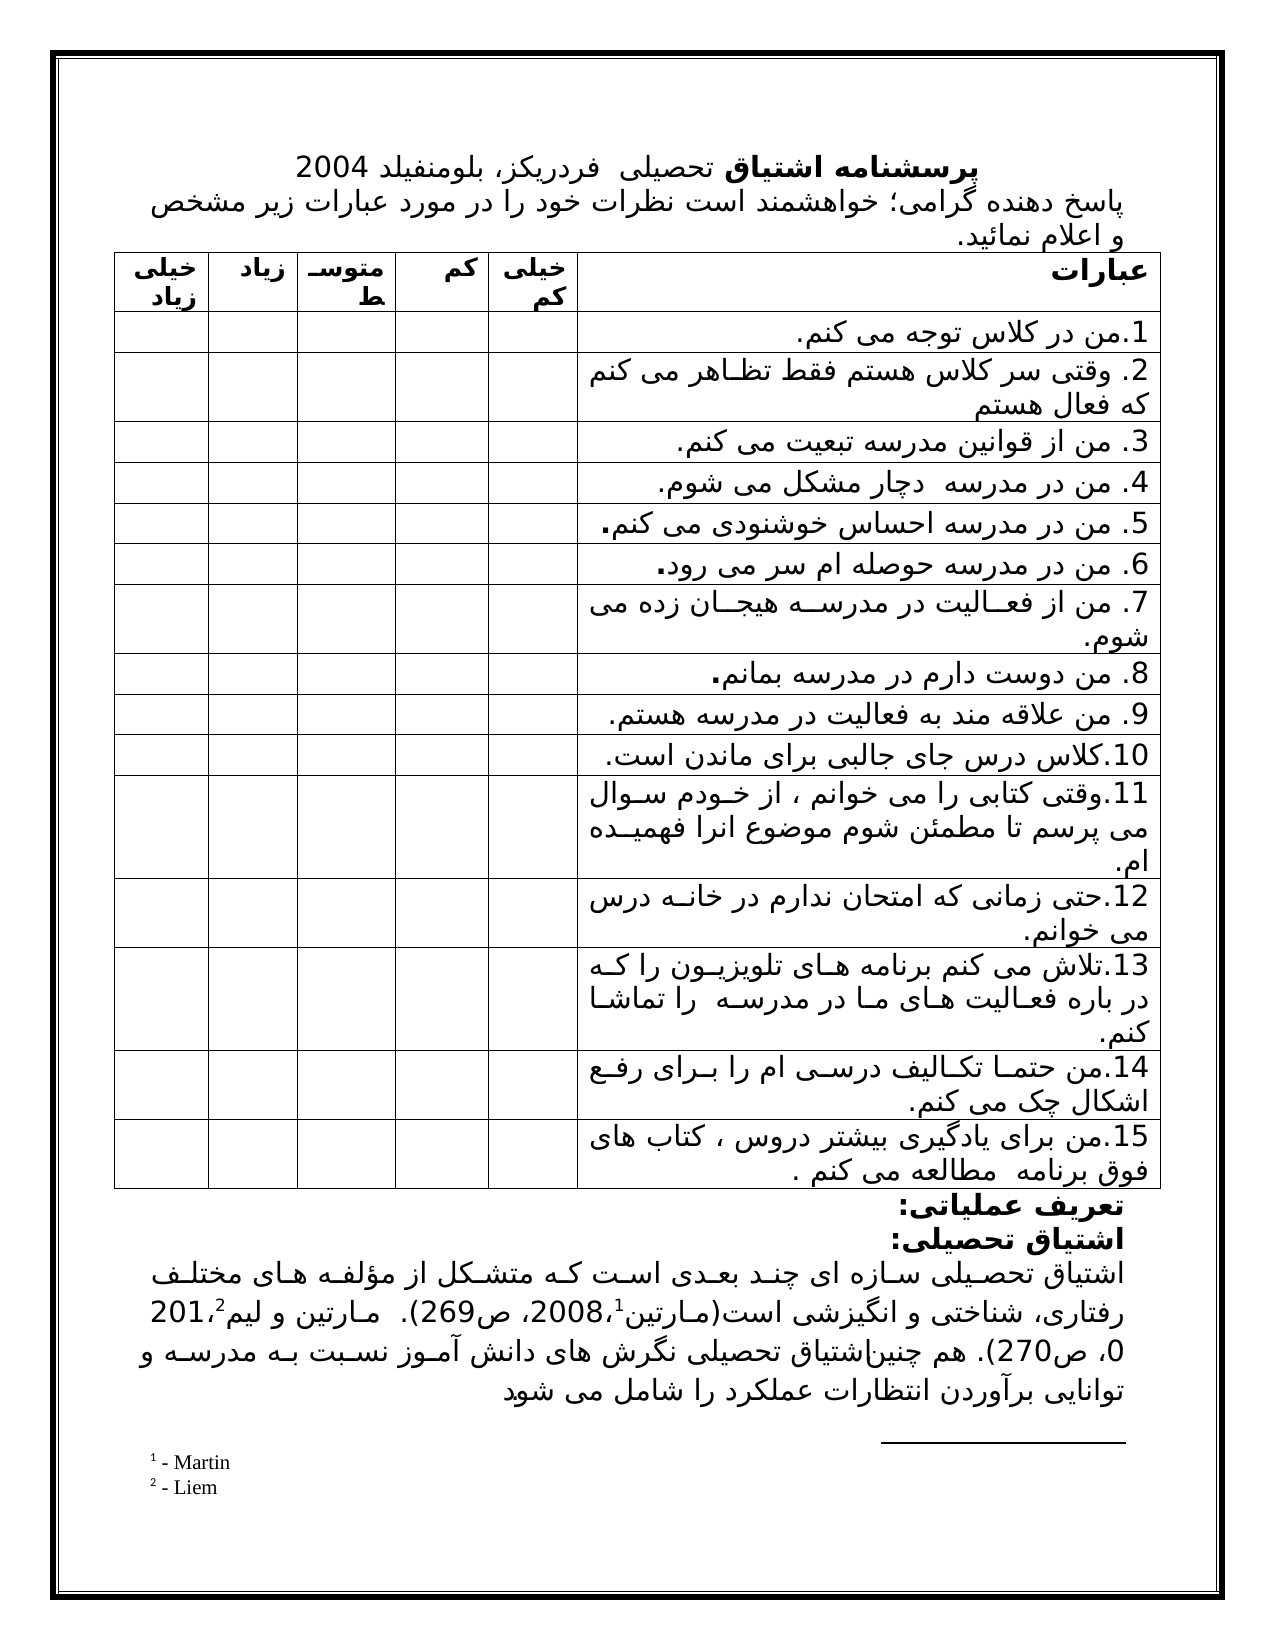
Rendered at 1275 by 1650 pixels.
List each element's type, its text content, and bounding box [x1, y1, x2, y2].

table_cell [396, 776, 488, 878]
table_cell [298, 422, 395, 462]
table_cell [489, 585, 577, 653]
text تعریف عملیاتی: [150, 1189, 1125, 1223]
table_cell [489, 504, 577, 543]
table_cell [115, 654, 208, 693]
table_cell [115, 585, 208, 653]
table_header کم [396, 253, 488, 311]
table_cell [209, 948, 297, 1050]
table_cell [396, 312, 488, 352]
table_cell [298, 879, 395, 947]
table_cell [298, 776, 395, 878]
table_cell [298, 735, 395, 775]
table_cell 14.من حتما تکالیف درسی ام را برای رفع اشکال چک می کنم. [578, 1051, 1160, 1119]
table_cell [115, 1051, 208, 1119]
text پاسخ دهنده گرامی؛ خواهشمند است نظرات خود را در مورد عبارات زیر مشخص و اعلام نمائید. [150, 184, 1125, 252]
table_cell [115, 422, 208, 462]
table_cell [396, 422, 488, 462]
table_cell [489, 695, 577, 734]
table_header خیلی زیاد [115, 253, 208, 311]
table_cell [489, 353, 577, 421]
table_cell [489, 463, 577, 502]
table_cell [396, 585, 488, 653]
table_cell [396, 654, 488, 693]
table_cell 3. من از قوانین مدرسه تبعیت می کنم. [578, 422, 1160, 462]
table_header عبارات [578, 253, 1160, 311]
table_cell [209, 463, 297, 502]
table_cell 2. وقتی سر کلاس هستم فقط تظاهر می کنم که فعال هستم [578, 353, 1160, 421]
table_cell [115, 695, 208, 734]
table_cell [115, 504, 208, 543]
table_cell 11.وقتی کتابی را می خوانم ، از خودم سوال می پرسم تا مطمئن شوم موضوع انرا فهمیده ام. [578, 776, 1160, 878]
table_cell [115, 948, 208, 1050]
table_cell 9. من علاقه مند به فعالیت در مدرسه هستم. [578, 695, 1160, 734]
table_cell [396, 463, 488, 502]
table_cell [298, 1120, 395, 1188]
table_cell [396, 879, 488, 947]
table_cell 10.کلاس درس جای جالبی برای ماندن است. [578, 735, 1160, 775]
text اشتیاق تحصیلی: [150, 1223, 1125, 1257]
table_cell 13.تلاش می کنم برنامه های تلویزیون را که در باره فعالیت های ما در مدرسه را تماشا کنم. [578, 948, 1160, 1050]
table_cell [298, 585, 395, 653]
table_cell [209, 1051, 297, 1119]
table_cell [209, 353, 297, 421]
table_cell 5. من در مدرسه احساس خوشنودی می کنم. [578, 504, 1160, 543]
table_header متوسط [298, 253, 395, 311]
table_cell [298, 312, 395, 352]
table_cell [209, 776, 297, 878]
table_cell [489, 879, 577, 947]
table_cell [396, 1051, 488, 1119]
table_cell 7. من از فعالیت در مدرسه هیجان زده می شوم. [578, 585, 1160, 653]
table_cell [209, 879, 297, 947]
table_cell [489, 948, 577, 1050]
table_cell [209, 1120, 297, 1188]
table_cell [489, 312, 577, 352]
table_cell 15.من برای یادگیری بیشتر دروس ، کتاب های فوق برنامه مطالعه می کنم . [578, 1120, 1160, 1188]
table_cell [209, 695, 297, 734]
table_cell [396, 695, 488, 734]
table_cell [489, 422, 577, 462]
table_cell [298, 654, 395, 693]
table_cell [396, 504, 488, 543]
table_cell [209, 312, 297, 352]
table_cell 8. من دوست دارم در مدرسه بمانم. [578, 654, 1160, 693]
table_cell [115, 544, 208, 584]
table_cell [115, 312, 208, 352]
table_cell [489, 735, 577, 775]
table_cell [489, 776, 577, 878]
table_cell [209, 422, 297, 462]
table_cell 1.من در کلاس توجه می کنم. [578, 312, 1160, 352]
table_cell 6. من در مدرسه حوصله ام سر می رود. [578, 544, 1160, 584]
table_cell [396, 353, 488, 421]
table_cell [298, 544, 395, 584]
table_cell [209, 654, 297, 693]
table_cell [115, 776, 208, 878]
table_cell [396, 544, 488, 584]
table_cell 4. من در مدرسه دچار مشکل می شوم. [578, 463, 1160, 502]
table_cell [115, 879, 208, 947]
table_cell [115, 353, 208, 421]
text اشتیاق تحصیلی سازه ای چند بعدی است که متشکل از مؤلفه های مختلف رفتاری، شناختی و انگیزشی است(مارتین،2008، ص269). مارتین و لیم،2010، ص270). هم چنین اشتیاق تحصیلی نگرش های دانش آموز نسبت به مدرسه و توانایی برآوردن انتظارات عملکرد را شامل می شود. [150, 1257, 1125, 1407]
table_cell [209, 585, 297, 653]
table_cell [115, 1120, 208, 1188]
table_header خیلی کم [489, 253, 577, 311]
table_cell [298, 695, 395, 734]
table_cell [298, 1051, 395, 1119]
text پرسشنامه اشتیاق تحصیلی فردریكز، بلومنفیلد 2004 [150, 150, 1125, 184]
table_cell [489, 1051, 577, 1119]
table_cell [298, 353, 395, 421]
table_cell [209, 544, 297, 584]
table_cell [115, 463, 208, 502]
table_cell [209, 735, 297, 775]
table_header زیاد [209, 253, 297, 311]
table_cell [298, 463, 395, 502]
table_cell [396, 948, 488, 1050]
table_cell [115, 735, 208, 775]
table_cell [489, 1120, 577, 1188]
table_cell [396, 1120, 488, 1188]
table_cell [298, 948, 395, 1050]
table_cell [298, 504, 395, 543]
table_cell [396, 735, 488, 775]
table_cell [489, 544, 577, 584]
table_cell [209, 504, 297, 543]
table_cell [489, 654, 577, 693]
table_cell 12.حتی زمانی که امتحان ندارم در خانه درس می خوانم. [578, 879, 1160, 947]
